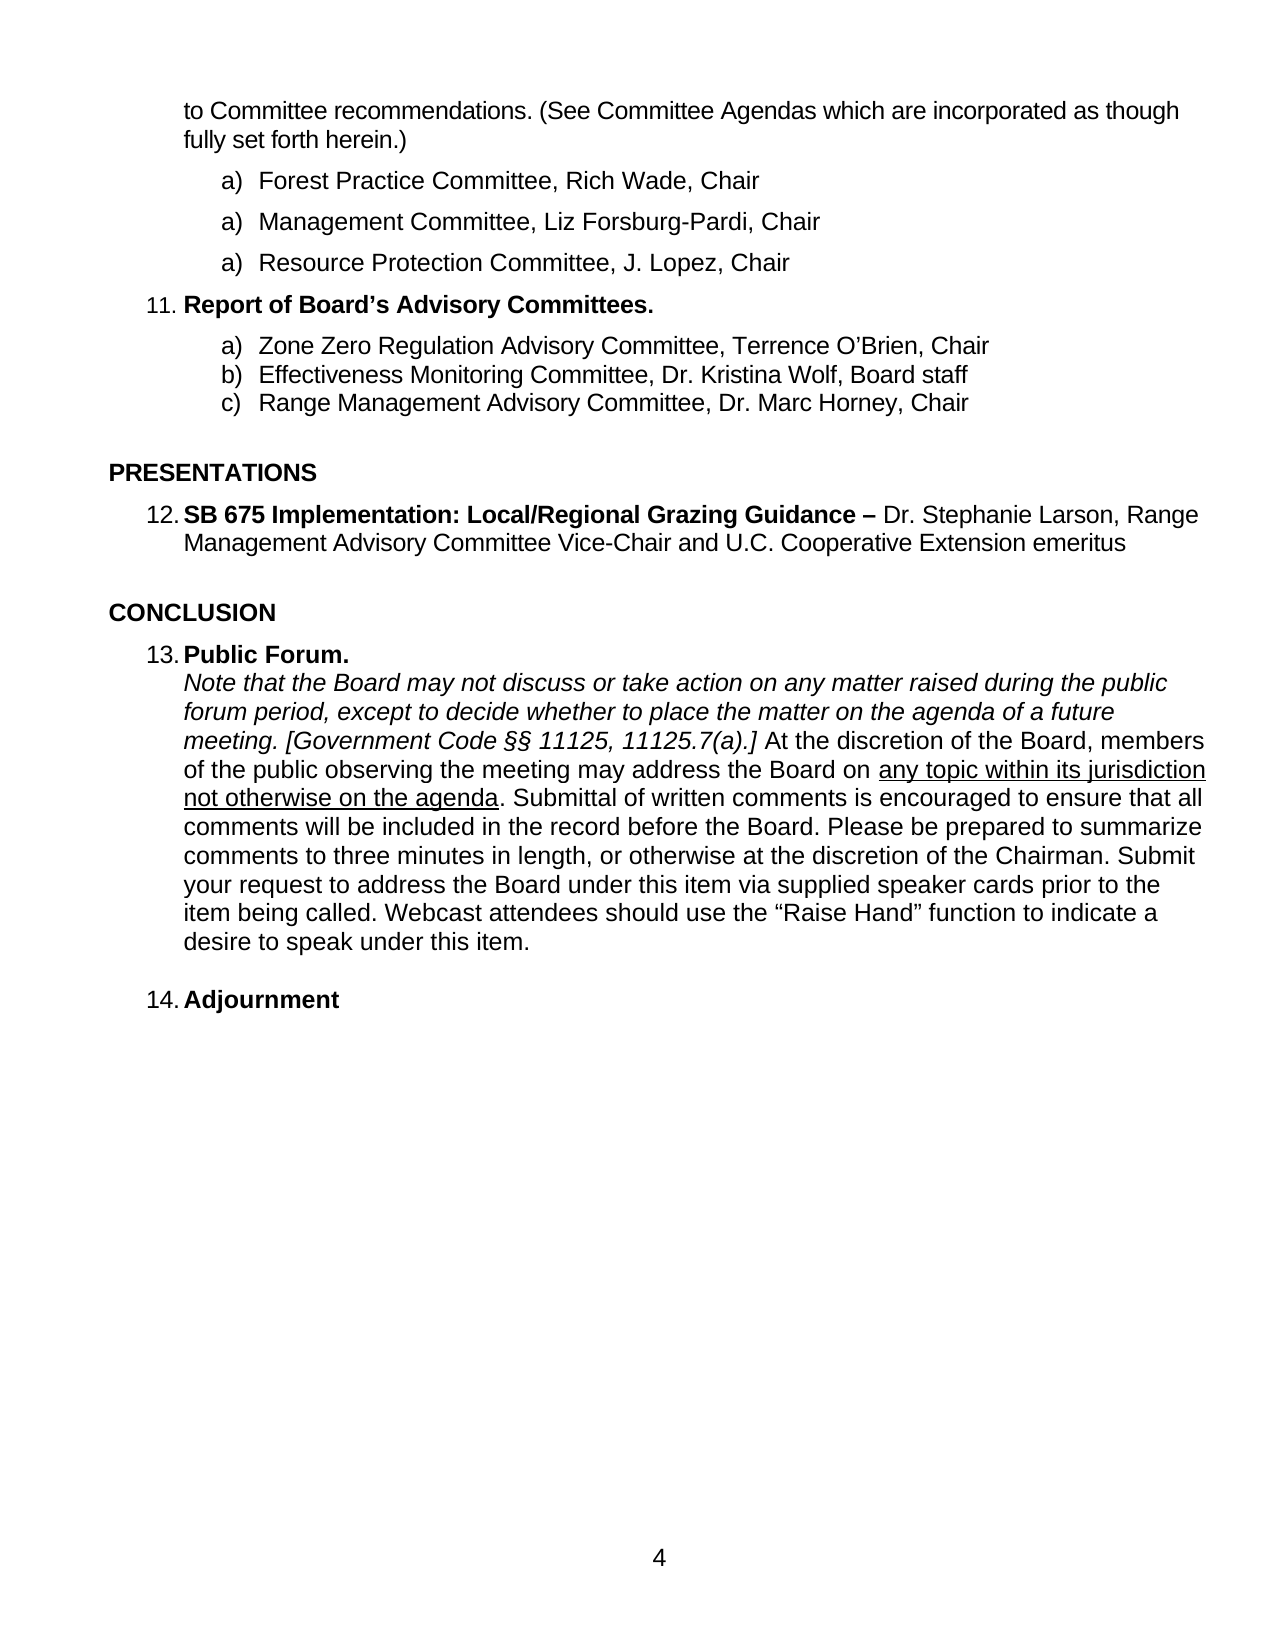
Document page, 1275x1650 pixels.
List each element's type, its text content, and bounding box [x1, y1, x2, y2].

list Public Forum. [146, 639, 1210, 668]
list Report of Board’s Advisory Committees. [146, 289, 1210, 318]
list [146, 96, 1210, 153]
text Forest Practice Committee, Rich Wade, Chair [221, 166, 1210, 194]
text CONCLUSION [108, 598, 1210, 627]
list Zone Zero Regulation Advisory Committee, Terrence O’Brien, Chair [221, 331, 1210, 359]
list Range Management Advisory Committee, Dr. Marc Horney, Chair [221, 388, 1210, 417]
text Resource Protection Committee, J. Lopez, Chair [221, 248, 1210, 277]
list SB 675 Implementation: Local/Regional Grazing Guidance – Dr. Stephanie Larson, Range Management Advisory Committee Vice-Chair and U.C. Cooperative Extension emeritus [146, 499, 1210, 557]
text Management Committee, Liz Forsburg-Pardi, Chair [221, 207, 1210, 236]
list Note that the Board may not discuss or take action on any matter raised during the public forum period, except to decide whether to place the matter on the agenda of a future meeting. [Government Code §§ 11125, 11125.7(a).] At the discretion of the Board, members of the public observing the meeting may address the Board on any topic within its jurisdiction not otherwise on the agenda. Submittal of written comments is encouraged to ensure that all comments will be included in the record before the Board. Please be prepared to summarize comments to three minutes in length, or otherwise at the discretion of the Chairman. Submit your request to address the Board under this item via supplied speaker cards prior to the item being called. Webcast attendees should use the “Raise Hand” function to indicate a desire to speak under this item. [183, 668, 1210, 956]
text PRESENTATIONS [108, 458, 1210, 487]
list Adjournment [146, 984, 1210, 1013]
list Effectiveness Monitoring Committee, Dr. Kristina Wolf, Board staff [221, 359, 1210, 388]
